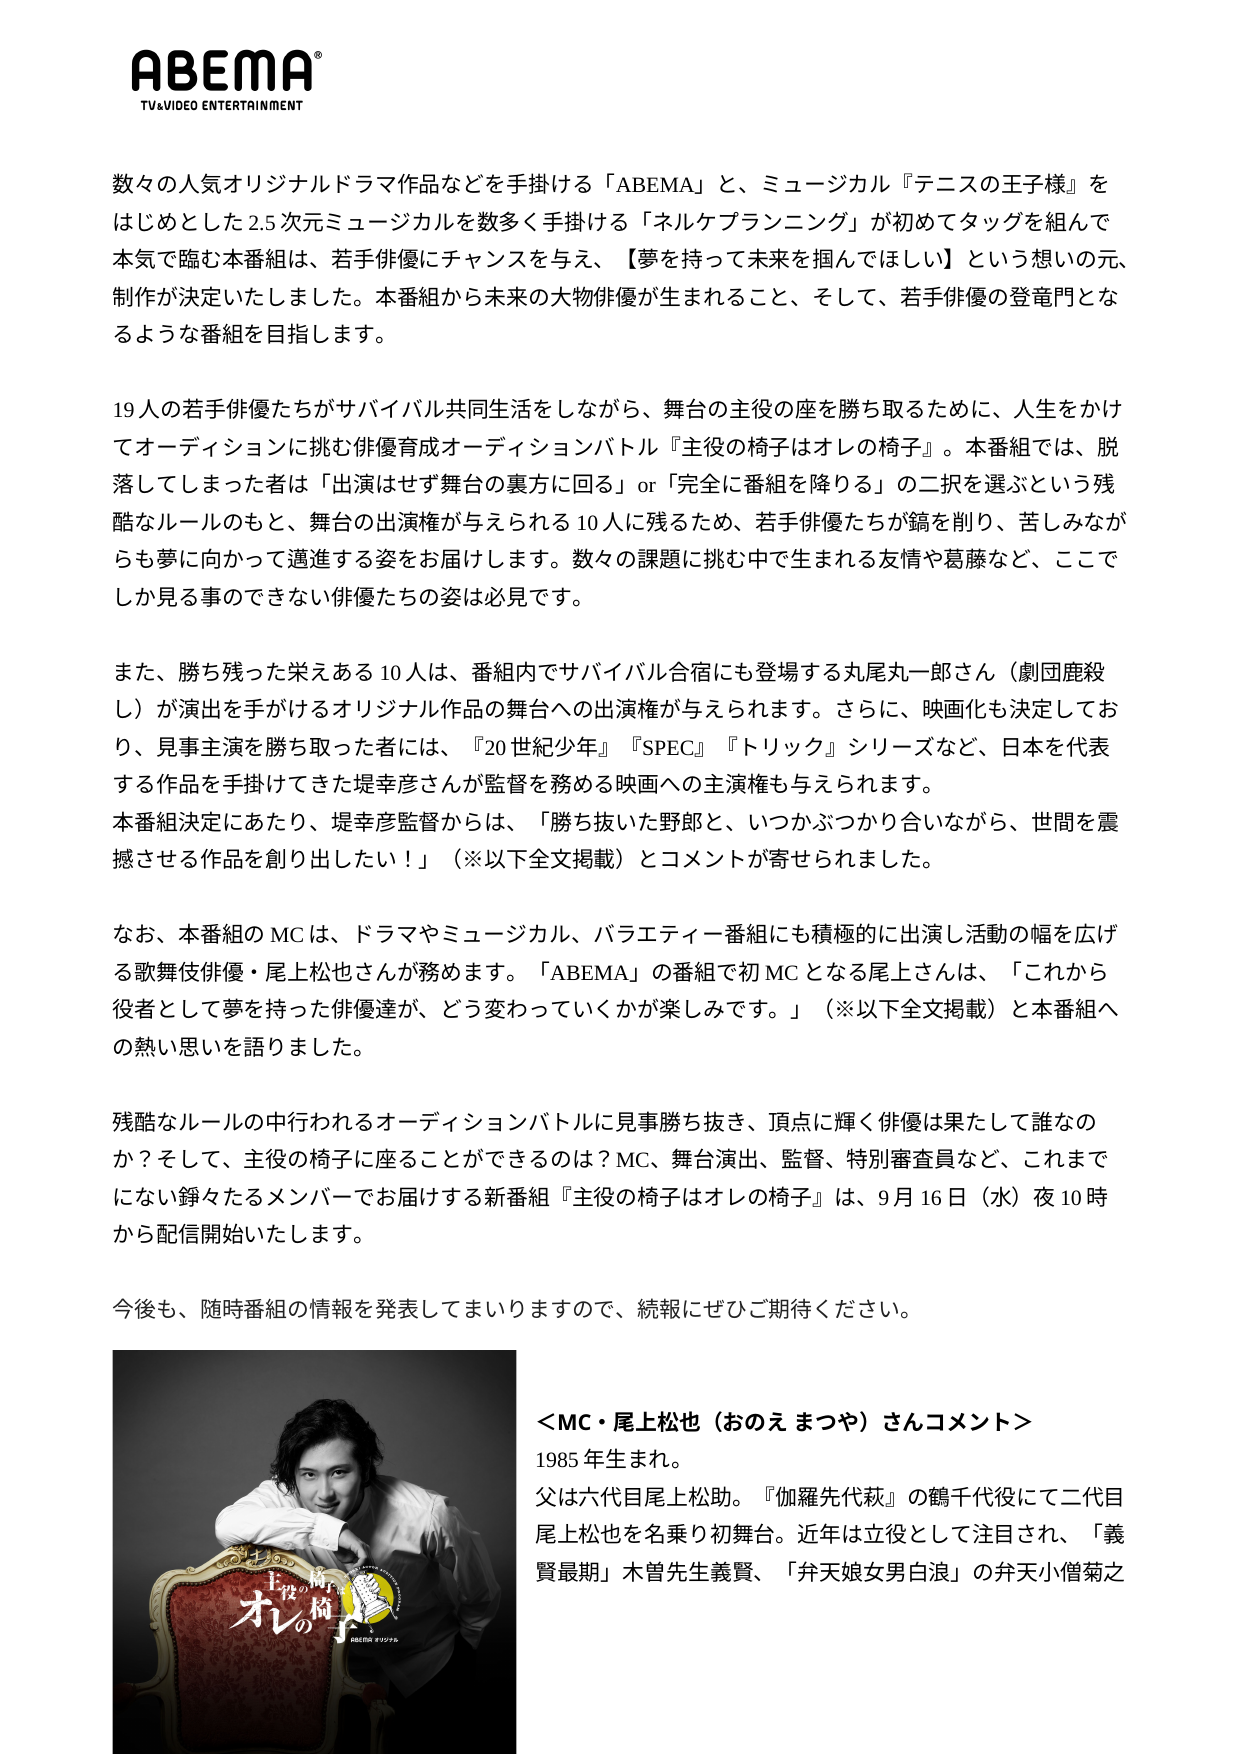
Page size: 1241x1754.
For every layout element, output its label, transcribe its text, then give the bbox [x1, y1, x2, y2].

text 本番組決定にあたり、堤幸彦監督からは、「勝ち抜いた野郎と、いつかぶつかり合いながら、世間を震撼させる作品を創り出したい！」（※以下全文掲載）とコメントが寄せられました。 [112, 802, 1128, 877]
text 数々の人気オリジナルドラマ作品などを手掛ける「ABEMA」と、ミュージカル『テニスの王子様』をはじめとした2.5次元ミュージカルを数多く手掛ける「ネルケプランニング」が初めてタッグを組んで本気で臨む本番組は、若手俳優にチャンスを与え、【夢を持って未来を掴んでほしい】という想いの元、制作が決定いたしました。本番組から未来の大物俳優が生まれること、そして、若手俳優の登竜門となるような番組を目指します。 [112, 164, 1128, 352]
text 1985年生まれ。 [517, 1439, 1128, 1477]
text 父は六代目尾上松助。『伽羅先代萩』の鶴千代役にて二代目尾上松也を名乗り初舞台。近年は立役として注目され、「義賢最期」木曽先生義賢、「弁天娘女男白浪」の弁天小僧菊之助などの大役を任されています。 [517, 1477, 1128, 1589]
picture [112, 1350, 517, 1754]
picture [112, 41, 343, 122]
text また、勝ち残った栄えある10人は、番組内でサバイバル合宿にも登場する丸尾丸一郎さん（劇団鹿殺し）が演出を手がけるオリジナル作品の舞台への出演権が与えられます。さらに、映画化も決定しており、見事主演を勝ち取った者には、『20世紀少年』『SPEC』『トリック』シリーズなど、日本を代表する作品を手掛けてきた堤幸彦さんが監督を務める映画への主演権も与えられます。 [112, 652, 1128, 802]
text ＜MC・尾上松也（おのえ まつや）さんコメント＞ [517, 1402, 1128, 1439]
text 残酷なルールの中行われるオーディションバトルに見事勝ち抜き、頂点に輝く俳優は果たして誰なのか？そして、主役の椅子に座ることができるのは？MC、舞台演出、監督、特別審査員など、これまでにない錚々たるメンバーでお届けする新番組『主役の椅子はオレの椅子』は、9月16日（水）夜10時から配信開始いたします。 [112, 1102, 1128, 1252]
text 今後も、随時番組の情報を発表してまいりますので、続報にぜひご期待ください。 [112, 1289, 1128, 1327]
text なお、本番組のMCは、ドラマやミュージカル、バラエティー番組にも積極的に出演し活動の幅を広げる歌舞伎俳優・尾上松也さんが務めます。「ABEMA」の番組で初MCとなる尾上さんは、「これから役者として夢を持った俳優達が、どう変わっていくかが楽しみです。」（※以下全文掲載）と本番組への熱い思いを語りました。 [112, 914, 1128, 1064]
text 19人の若手俳優たちがサバイバル共同生活をしながら、舞台の主役の座を勝ち取るために、人生をかけてオーディションに挑む俳優育成オーディションバトル『主役の椅子はオレの椅子』。本番組では、脱落してしまった者は「出演はせず舞台の裏方に回る」or「完全に番組を降りる」の二択を選ぶという残酷なルールのもと、舞台の出演権が与えられる10人に残るため、若手俳優たちが鎬を削り、苦しみながらも夢に向かって邁進する姿をお届けします。数々の課題に挑む中で生まれる友情や葛藤など、ここでしか見る事のできない俳優たちの姿は必見です。 [112, 389, 1128, 614]
